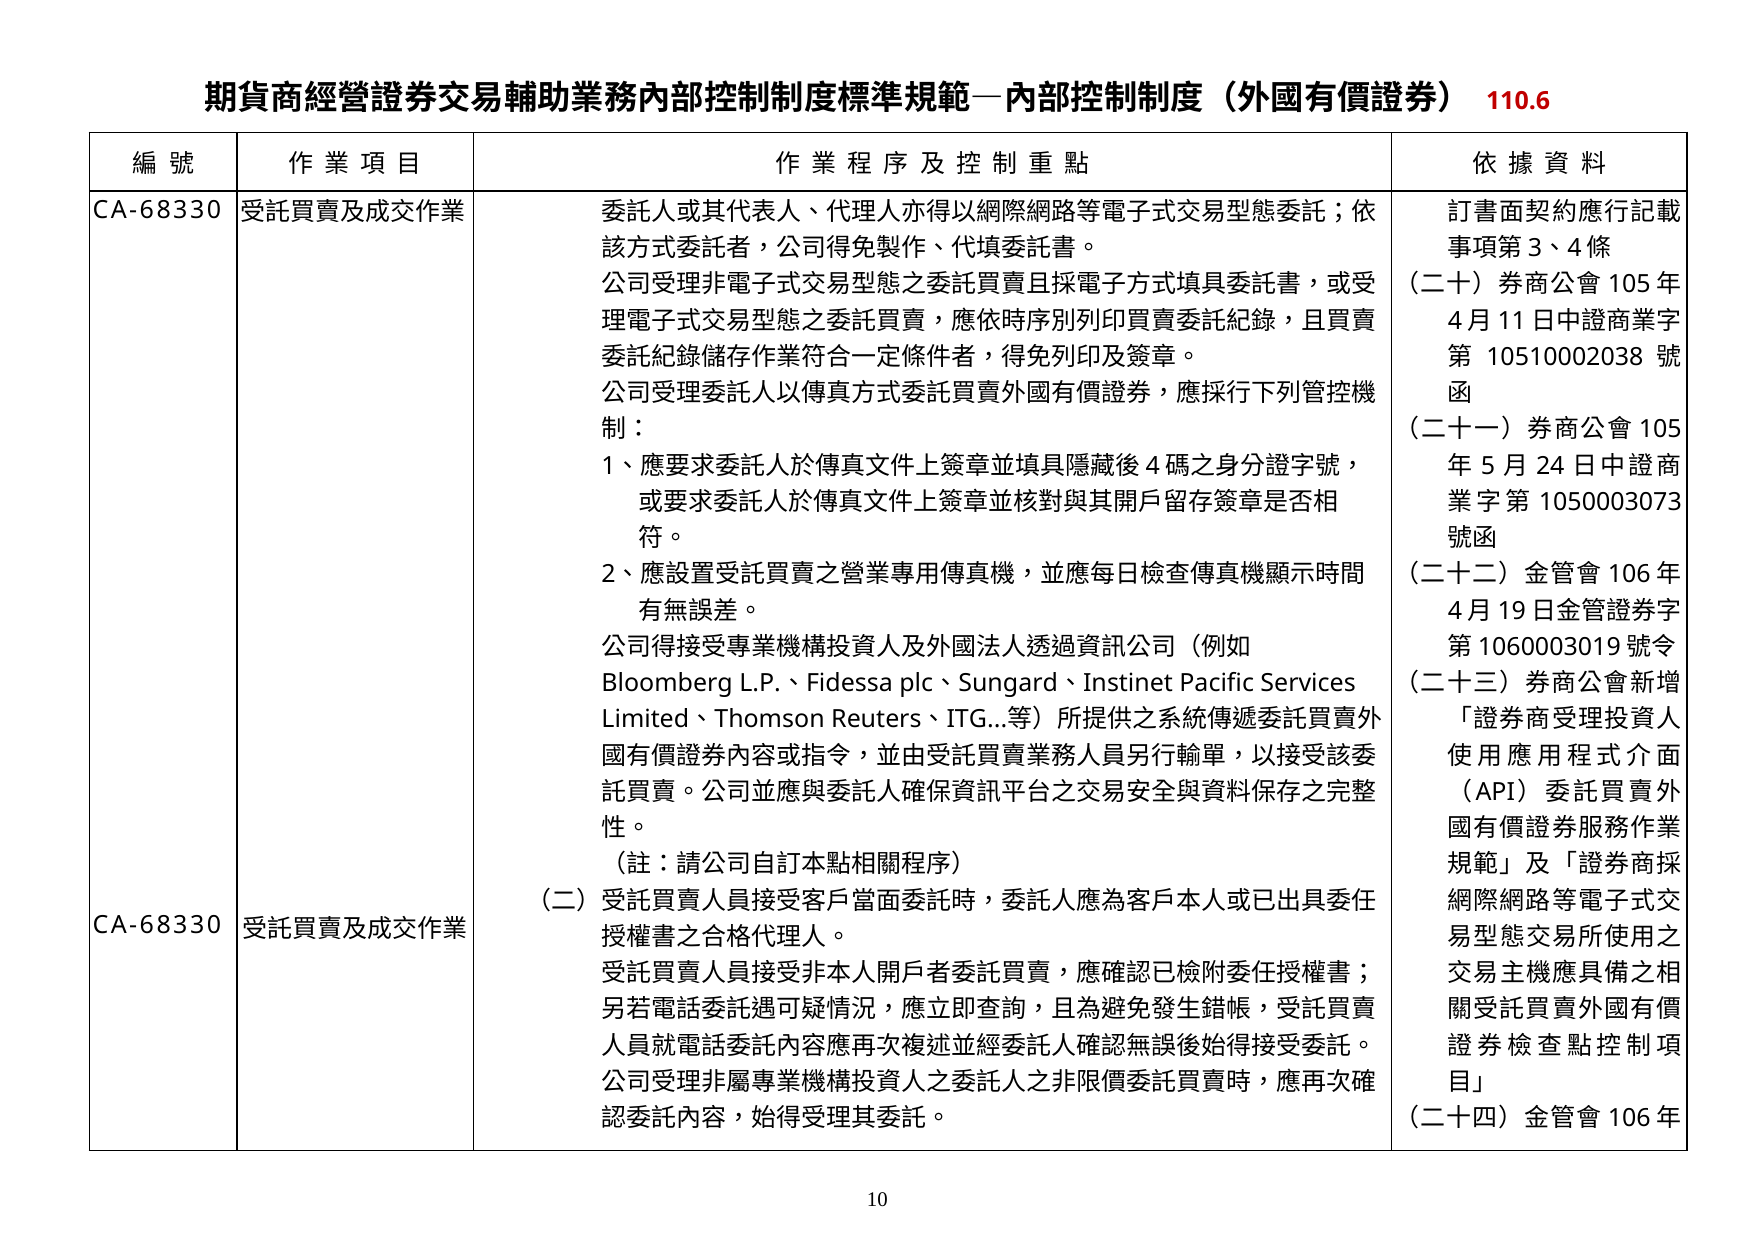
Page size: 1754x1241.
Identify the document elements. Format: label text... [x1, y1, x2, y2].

table_header 編 號 [90, 133, 236, 190]
table_header 作 業 程 序 及 控 制 重 點 [474, 133, 1391, 190]
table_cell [1392, 192, 1686, 1149]
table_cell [238, 192, 473, 1149]
table_header 作 業 項 目 [238, 133, 473, 190]
table_header 依 據 資 料 [1392, 133, 1686, 190]
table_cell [90, 192, 236, 1149]
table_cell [474, 192, 1391, 1149]
